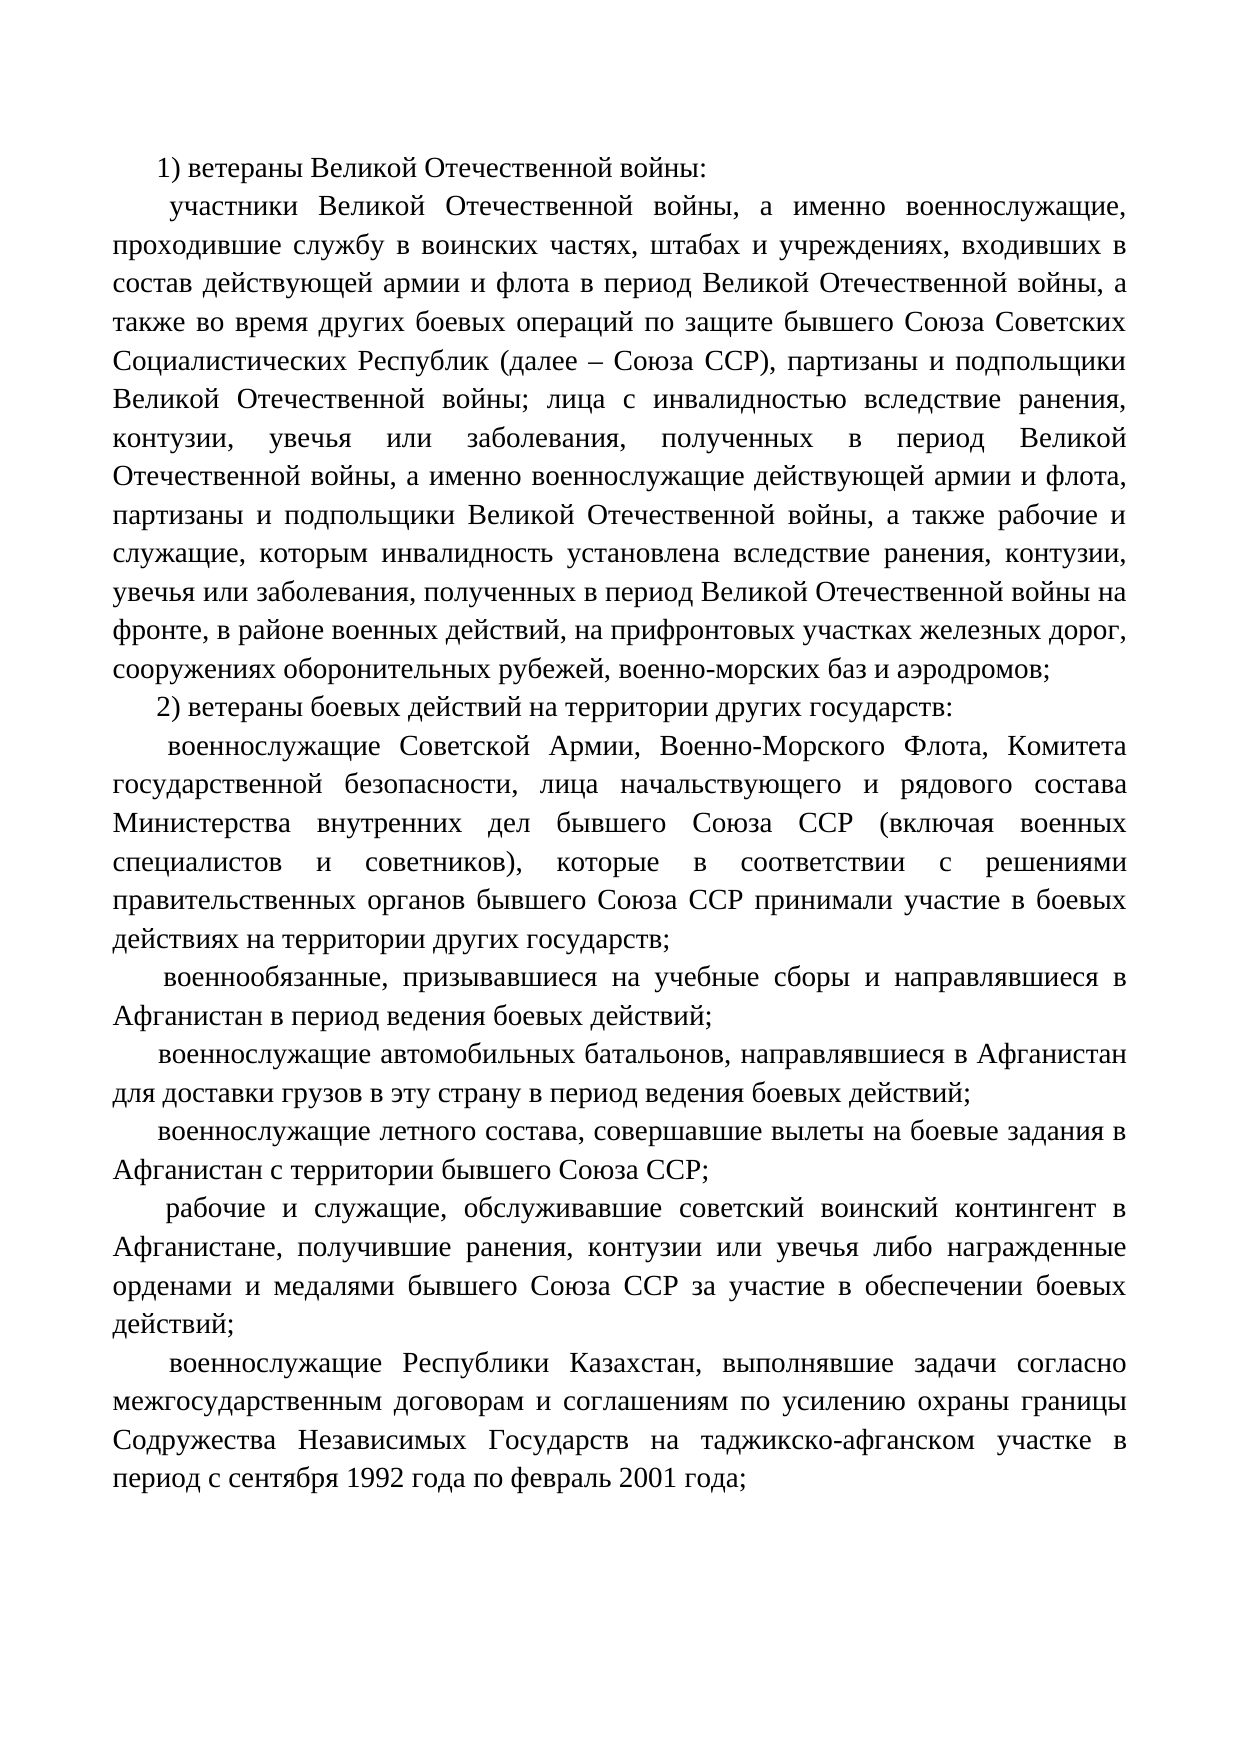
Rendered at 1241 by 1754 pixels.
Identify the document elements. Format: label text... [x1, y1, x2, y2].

text военнослужащие автомобильных батальонов, направлявшиеся в Афганистан для доставки грузов в эту страну в период ведения боевых действий; [112, 1036, 1128, 1108]
text 1) ветераны Великой Отечественной войны: [112, 150, 1128, 183]
text рабочие и служащие, обслуживавшие советский воинский контингент в Афганистане, получившие ранения, контузии или увечья либо награжденные орденами и медалями бывшего Союза ССР за участие в обеспечении боевых действий; [112, 1191, 1128, 1340]
text военнослужащие Республики Казахстан, выполнявшие задачи согласно межгосударственным договорам и соглашениям по усилению охраны границы Содружества Независимых Государств на таджикско-афганском участке в период с сентября 1992 года по февраль 2001 года; [112, 1345, 1128, 1494]
text 2) ветераны боевых действий на территории других государств: [112, 689, 1128, 723]
text военнообязанные, призывавшиеся на учебные сборы и направлявшиеся в Афганистан в период ведения боевых действий; [112, 959, 1128, 1031]
text военнослужащие Советской Армии, Военно-Морского Флота, Комитета государственной безопасности, лица начальствующего и рядового состава Министерства внутренних дел бывшего Союза ССР (включая военных специалистов и советников), которые в соответствии с решениями правительственных органов бывшего Союза ССР принимали участие в боевых действиях на территории других государств; [112, 728, 1128, 954]
text участники Великой Отечественной войны, а именно военнослужащие, проходившие службу в воинских частях, штабах и учреждениях, входивших в состав действующей армии и флота в период Великой Отечественной войны, а также во время других боевых операций по защите бывшего Союза Советских Социалистических Республик (далее – Союза ССР), партизаны и подпольщики Великой Отечественной войны; лица с инвалидностью вследствие ранения, контузии, увечья или заболевания, полученных в период Великой Отечественной войны, а именно военнослужащие действующей армии и флота, партизаны и подпольщики Великой Отечественной войны, а также рабочие и служащие, которым инвалидность установлена вследствие ранения, контузии, увечья или заболевания, полученных в период Великой Отечественной войны на фронте, в районе военных действий, на прифронтовых участках железных дорог, сооружениях оборонительных рубежей, военно-морских баз и аэродромов; [112, 188, 1128, 684]
text военнослужащие летного состава, совершавшие вылеты на боевые задания в Афганистан с территории бывшего Союза ССР; [112, 1113, 1128, 1186]
